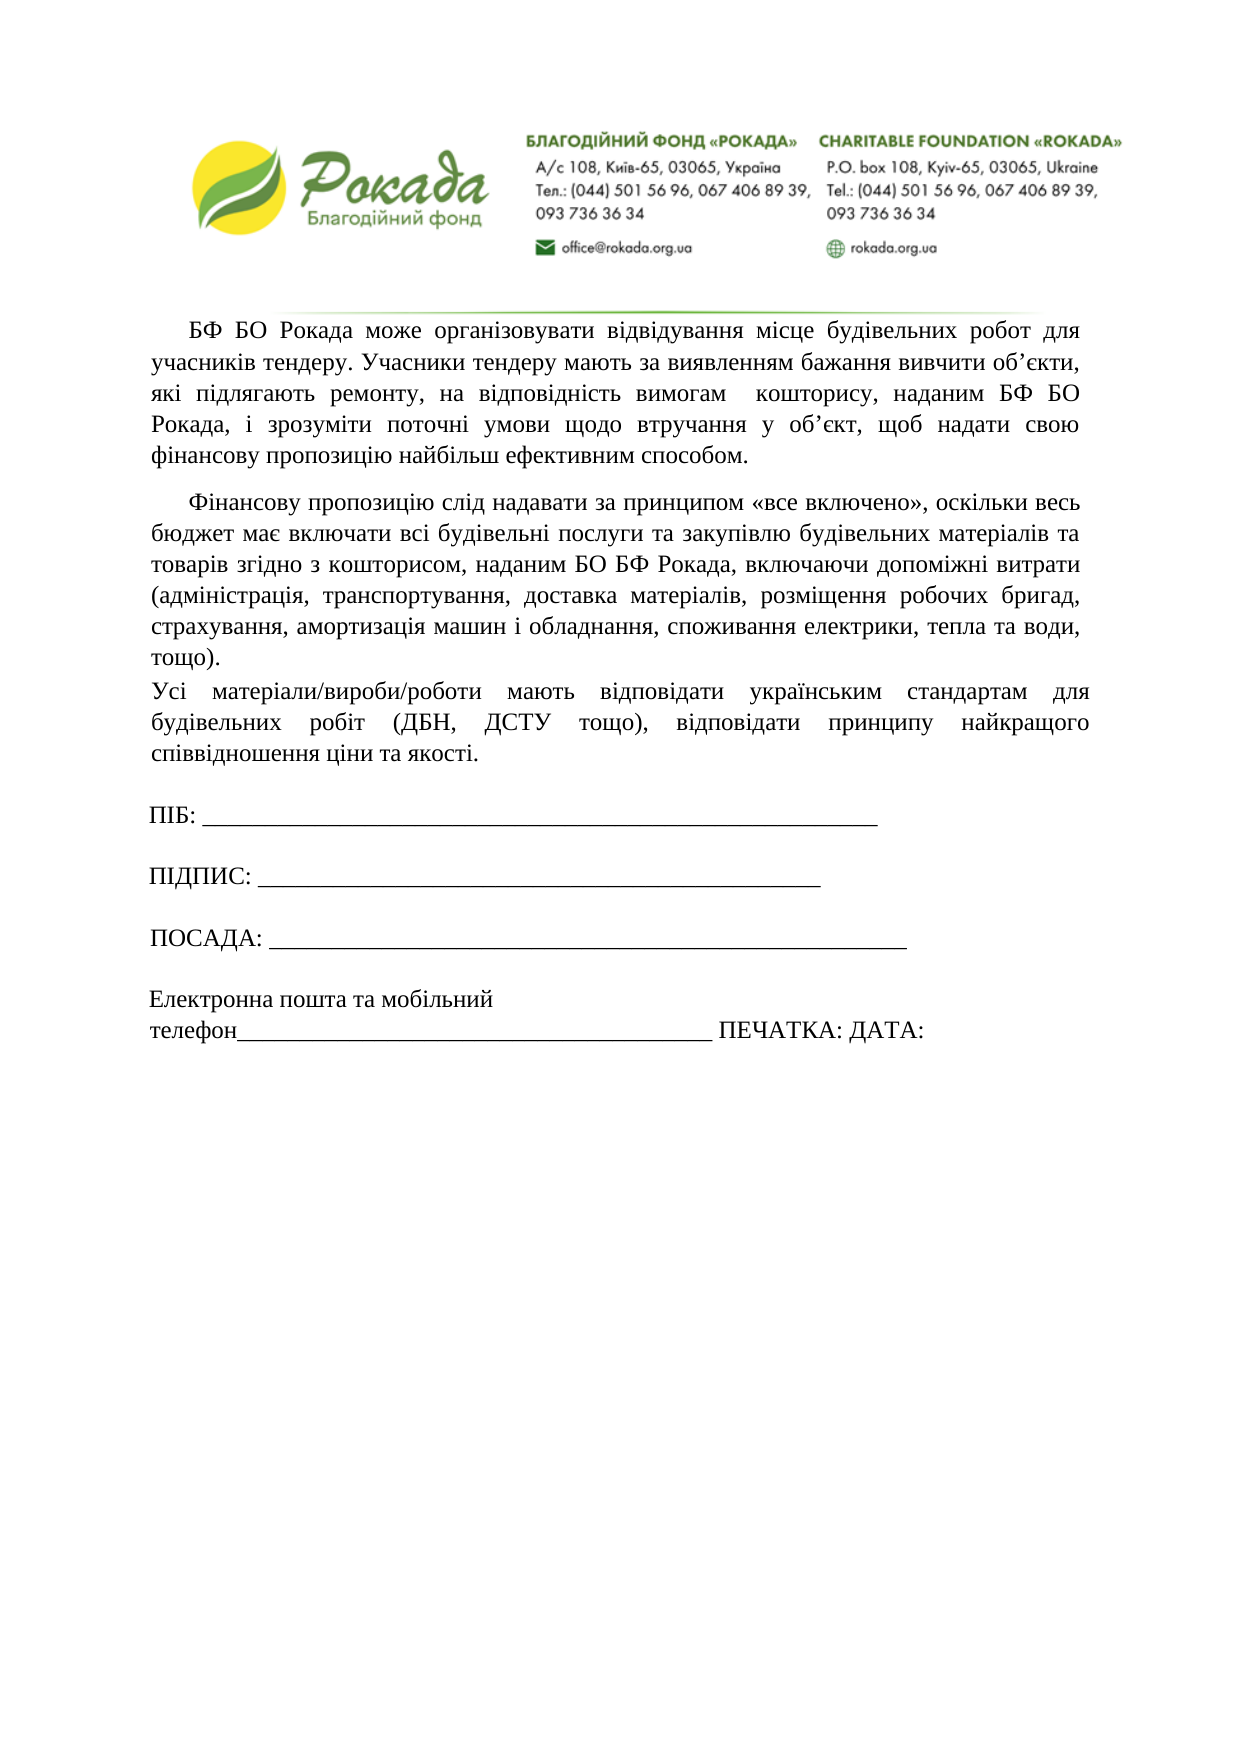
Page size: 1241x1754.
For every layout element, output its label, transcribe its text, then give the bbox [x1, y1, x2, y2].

text БФ БО Рокада може організовувати відвідування місце будівельних робот для учасників тендеру. Учасники тендеру мають за виявленням бажання вивчити об’єкти, які підлягають ремонту, на відповідність вимогам кошторису, наданим БФ БО Рокада, і зрозуміти поточні умови щодо втручання у об’єкт, щоб надати свою фінансову пропозицію найбільш ефективним способом. [151, 316, 1081, 468]
picture [150, 73, 1166, 316]
text ПОСАДА: ___________________________________________________ [150, 923, 989, 951]
text ПІДПИС: _____________________________________________ [148, 861, 989, 890]
text ПІБ: ______________________________________________________ [148, 800, 989, 829]
text Фінансову пропозицію слід надавати за принципом «все включено», оскільки весь бюджет має включати всі будівельні послуги та закупівлю будівельних матеріалів та товарів згідно з кошторисом, наданим БО БФ Рокада, включаючи допоміжні витрати (адміністрація, транспортування, доставка матеріалів, розміщення робочих бригад, страхування, амортизація машин і обладнання, споживання електрики, тепла та води, тощо). [151, 487, 1081, 671]
text Усі матеріали/вироби/роботи мають відповідати українським стандартам для будівельних робіт (ДБН, ДСТУ тощо), відповідати принципу найкращого співвідношення ціни та якості. [151, 676, 1090, 767]
text Електронна пошта та мобільний телефон______________________________________ ПЕЧАТКА: ДАТА: [148, 984, 989, 1043]
